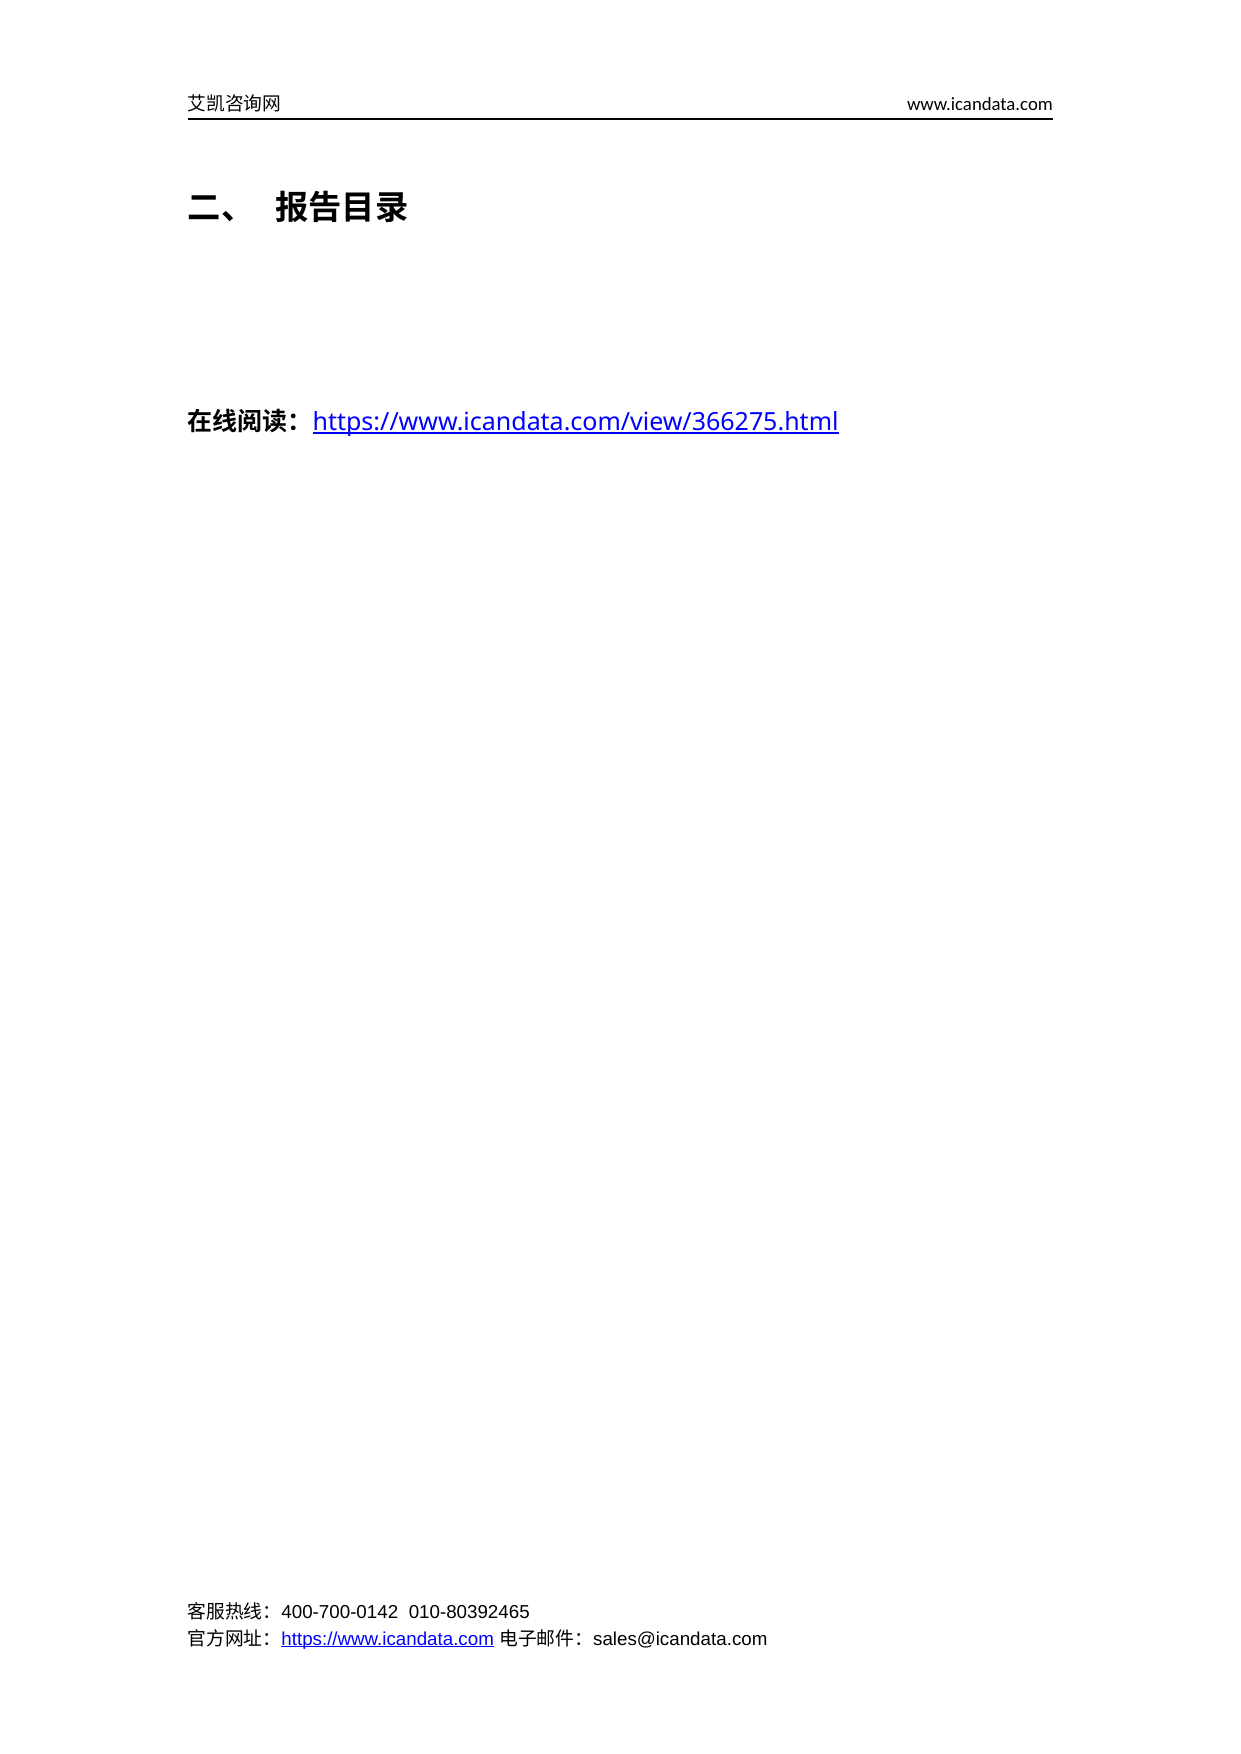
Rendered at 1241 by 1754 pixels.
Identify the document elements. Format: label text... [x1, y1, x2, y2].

text 在线阅读：https://www.icandata.com/view/366275.html [187, 387, 1053, 452]
subtitle 报告目录 [187, 172, 1053, 237]
